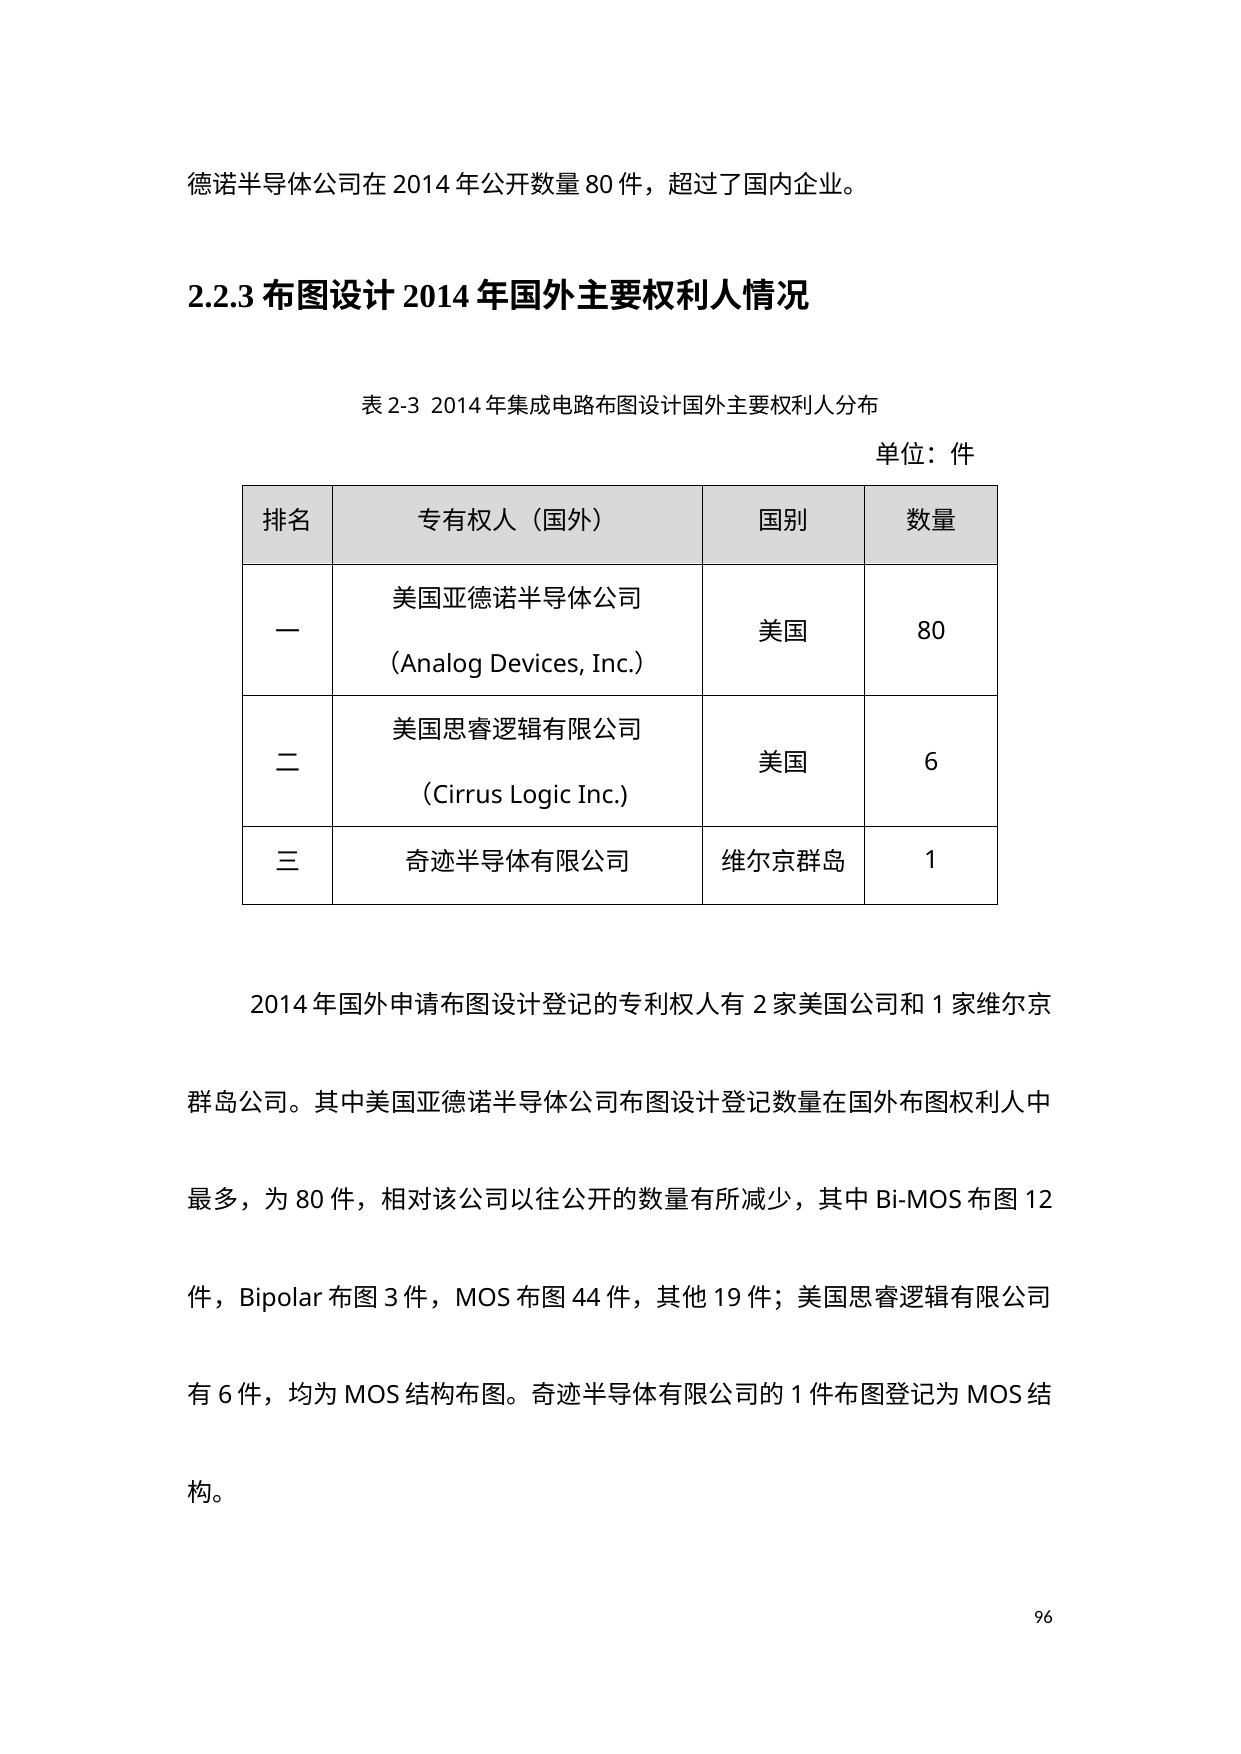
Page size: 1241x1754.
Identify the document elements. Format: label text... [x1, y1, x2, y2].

table_cell 6 [865, 696, 997, 826]
table_cell 美国 [703, 696, 864, 826]
table_header 国别 [703, 486, 864, 563]
table_cell 1 [865, 827, 997, 904]
text 单位：件 [187, 420, 1053, 485]
subtitle 2.2.3 布图设计2014年国外主要权利人情况 [187, 260, 1053, 325]
table_cell 美国思睿逻辑有限公司 （Cirrus Logic Inc.) [333, 696, 702, 826]
table_cell 80 [865, 565, 997, 694]
table_header 排名 [243, 486, 332, 563]
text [187, 150, 1053, 215]
text 2014年国外申请布图设计登记的专利权人有2家美国公司和1家维尔京群岛公司。其中美国亚德诺半导体公司布图设计登记数量在国外布图权利人中最多，为80件，相对该公司以往公开的数量有所减少，其中Bi-MOS布图12件，Bipolar布图3件，MOS布图44件，其他19件；美国思睿逻辑有限公司有6件，均为MOS结构布图。奇迹半导体有限公司的1件布图登记为MOS结构。 [187, 970, 1053, 1523]
table_cell 二 [243, 696, 332, 826]
table_cell 三 [243, 827, 332, 904]
table_header 专有权人（国外） [333, 486, 702, 563]
table_cell 一 [243, 565, 332, 694]
table_header 数量 [865, 486, 997, 563]
table_cell 奇迹半导体有限公司 [333, 827, 702, 904]
table_cell 美国亚德诺半导体公司 （Analog Devices, Inc.） [333, 565, 702, 694]
text 表2-3 2014年集成电路布图设计国外主要权利人分布 [187, 387, 1053, 420]
table_cell 维尔京群岛 [703, 827, 864, 904]
table_cell 美国 [703, 565, 864, 694]
